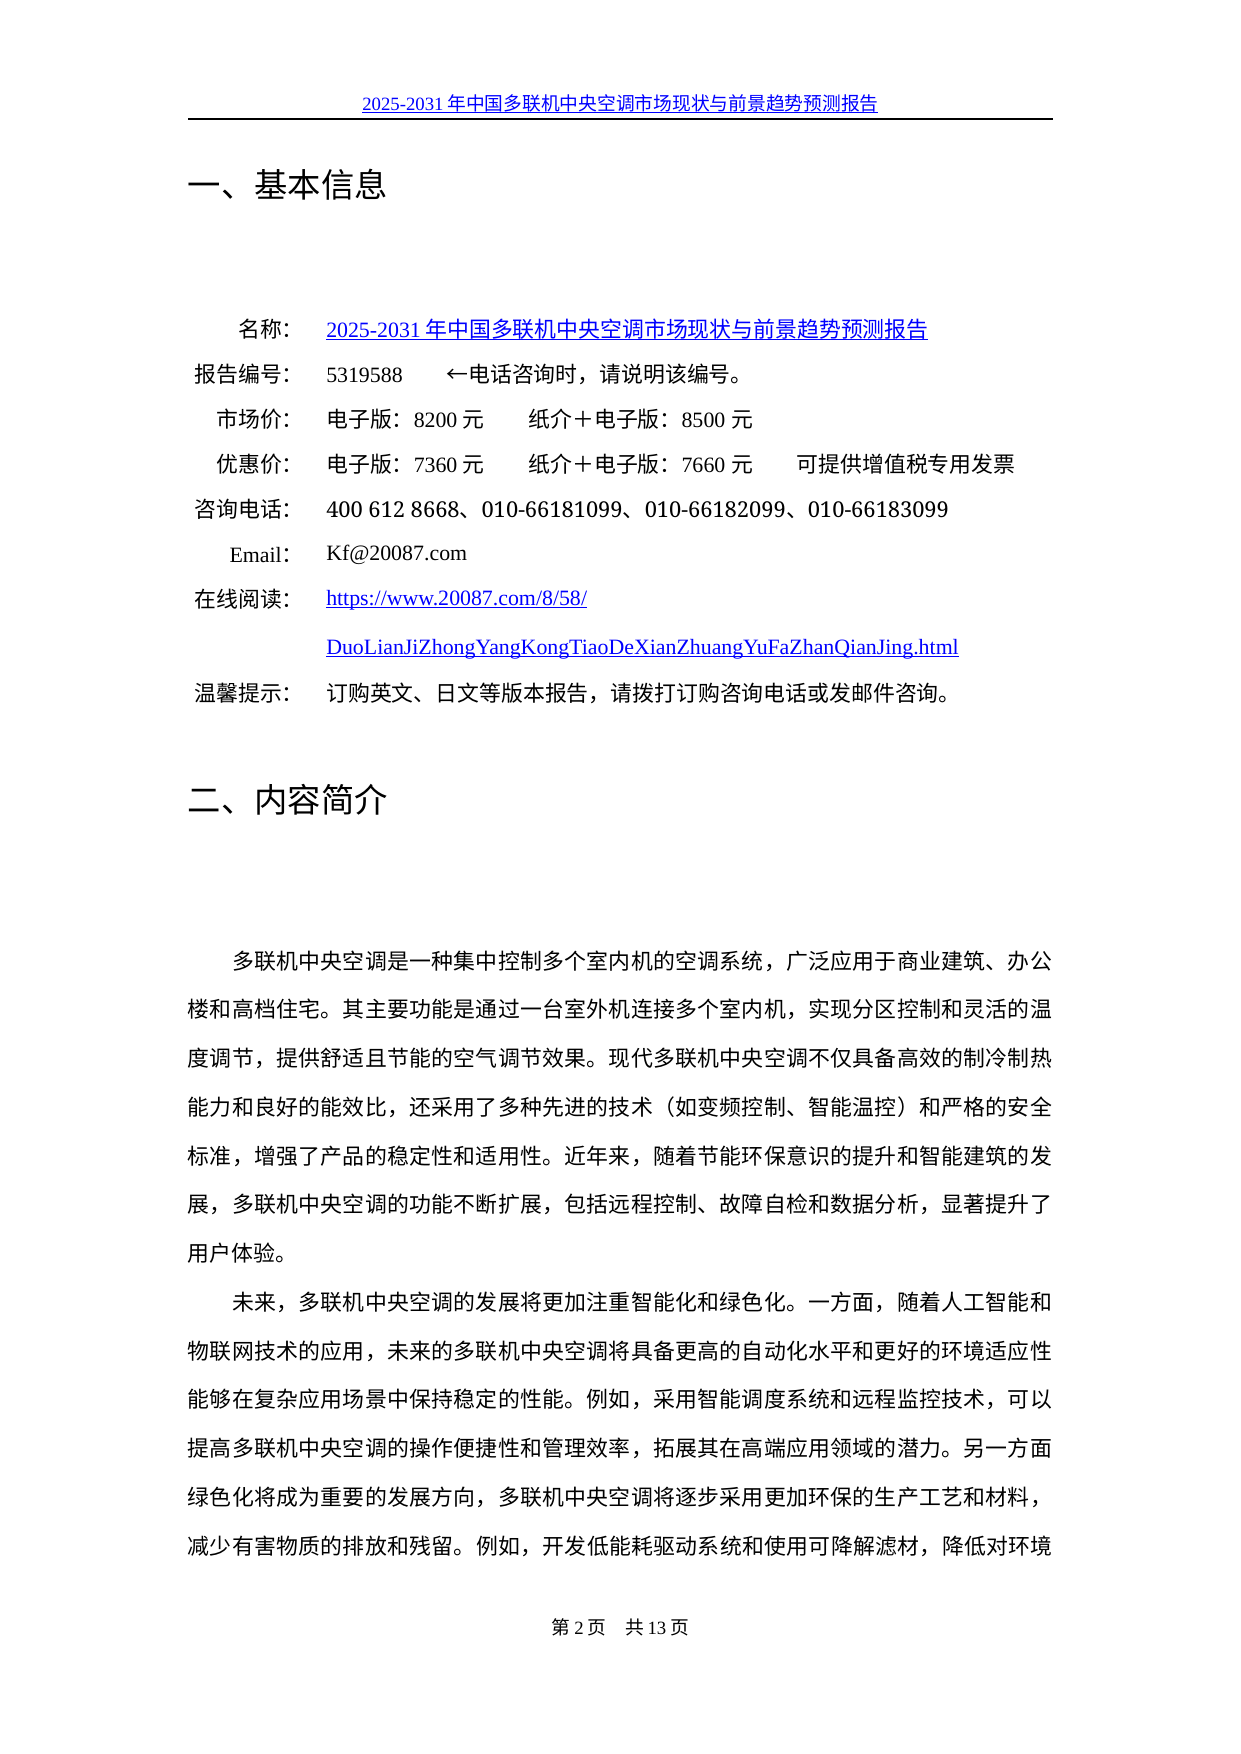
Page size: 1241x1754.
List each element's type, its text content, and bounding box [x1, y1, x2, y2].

title 一、基本信息 [187, 150, 1053, 215]
table_cell Email： [167, 537, 315, 582]
table_cell [315, 582, 1073, 675]
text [187, 943, 1053, 1561]
table_cell 优惠价： [167, 447, 315, 492]
title 二、内容简介 [187, 766, 1053, 831]
table_cell 报告编号： [167, 357, 315, 402]
table_cell 市场价： [167, 402, 315, 447]
table_cell 订购英文、日文等版本报告，请拨打订购咨询电话或发邮件咨询。 [315, 675, 1073, 720]
table_cell 电子版：8200 元 纸介＋电子版：8500 元 [315, 402, 1073, 447]
table_cell Kf@20087.com [315, 537, 1073, 582]
table_header 名称： [167, 312, 315, 357]
table_cell 咨询电话： [167, 492, 315, 537]
table_cell 温馨提示： [167, 675, 315, 720]
table_cell 400 612 8668、010-66181099、010-66182099、010-66183099 [315, 492, 1073, 537]
table_cell 电子版：7360 元 纸介＋电子版：7660 元 可提供增值税专用发票 [315, 447, 1073, 492]
table_cell 在线阅读： [167, 582, 315, 675]
table_header 2025-2031年中国多联机中央空调市场现状与前景趋势预测报告 [315, 312, 1073, 357]
table_cell 5319588 ←电话咨询时，请说明该编号。 [315, 357, 1073, 402]
